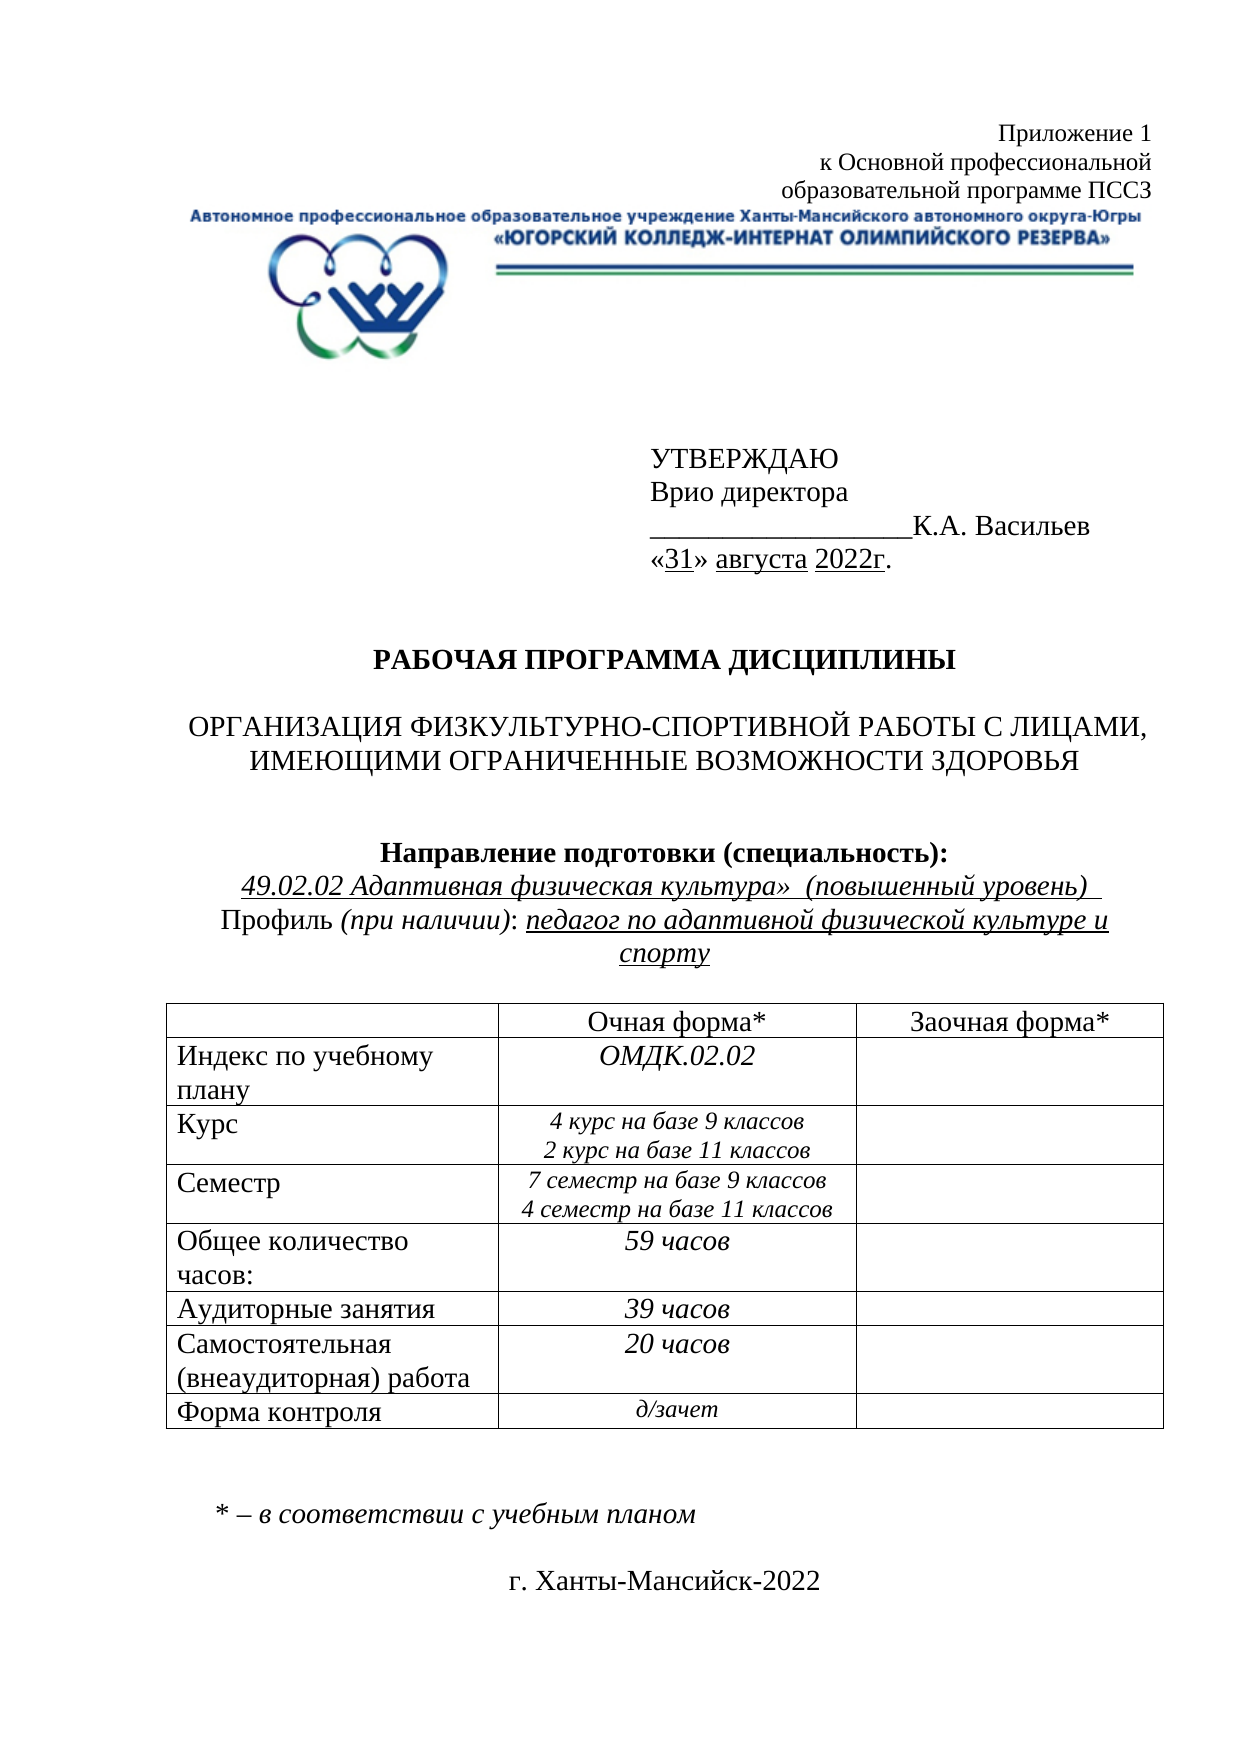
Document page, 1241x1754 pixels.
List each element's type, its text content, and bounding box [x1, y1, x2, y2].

table_cell [857, 1106, 1163, 1164]
table_cell Курс [167, 1106, 498, 1164]
table_cell 7 семестр на базе 9 классов 4 семестр на базе 11 классов [499, 1165, 856, 1222]
table_cell 39 часов [499, 1292, 856, 1325]
text Приложение 1 [177, 118, 1152, 147]
table_cell [857, 1326, 1163, 1393]
table_cell [857, 1165, 1163, 1222]
text «31» августа 2022г. [650, 542, 1152, 575]
table_cell [857, 1292, 1163, 1325]
text __________________К.А. Васильев [650, 508, 1152, 542]
table_cell 20 часов [499, 1326, 856, 1393]
table_header Заочная форма* [857, 1004, 1163, 1037]
text к Основной профессиональной [177, 147, 1152, 176]
table_cell 59 часов [499, 1224, 856, 1291]
table_cell [857, 1224, 1163, 1291]
text УТВЕРЖДАЮ [650, 441, 1152, 474]
picture [177, 204, 1156, 380]
text Направление подготовки (специальность): [177, 835, 1152, 868]
table_cell Форма контроля [167, 1394, 498, 1428]
table_cell д/зачет [499, 1394, 856, 1428]
table_header Очная форма* [499, 1004, 856, 1037]
table_cell Самостоятельная (внеаудиторная) работа [167, 1326, 498, 1393]
text г. Ханты-Мансийск-2022 [177, 1563, 1152, 1597]
table_cell Семестр [167, 1165, 498, 1222]
table_cell ОМДК.02.02 [499, 1038, 856, 1105]
text 49.02.02 Адаптивная физическая культура» (повышенный уровень) [177, 868, 1152, 902]
table_cell 4 курс на базе 9 классов 2 курс на базе 11 классов [499, 1106, 856, 1164]
text РАБОЧАЯ ПРОГРАММА ДИСЦИПЛИНЫ [177, 642, 1152, 676]
table_cell Индекс по учебному плану [167, 1038, 498, 1105]
text образовательной программе ПССЗ [177, 176, 1152, 204]
table_header [167, 1004, 498, 1037]
table_cell [857, 1394, 1163, 1428]
text * – в соответствии с учебным планом [215, 1496, 1152, 1529]
table_cell [857, 1038, 1163, 1105]
table_cell Общее количество часов: [167, 1224, 498, 1291]
text ОРГАНИЗАЦИЯ ФИЗКУЛЬТУРНО-СПОРТИВНОЙ РАБОТЫ С ЛИЦАМИ, ИМЕЮЩИМИ ОГРАНИЧЕННЫЕ ВОЗМОЖНОСТИ ЗДОРОВЬЯ [177, 709, 1152, 776]
text Врио директора [650, 474, 1152, 508]
text Профиль (при наличии): педагог по адаптивной физической культуре и спорту [177, 902, 1152, 969]
table_cell Аудиторные занятия [167, 1292, 498, 1325]
